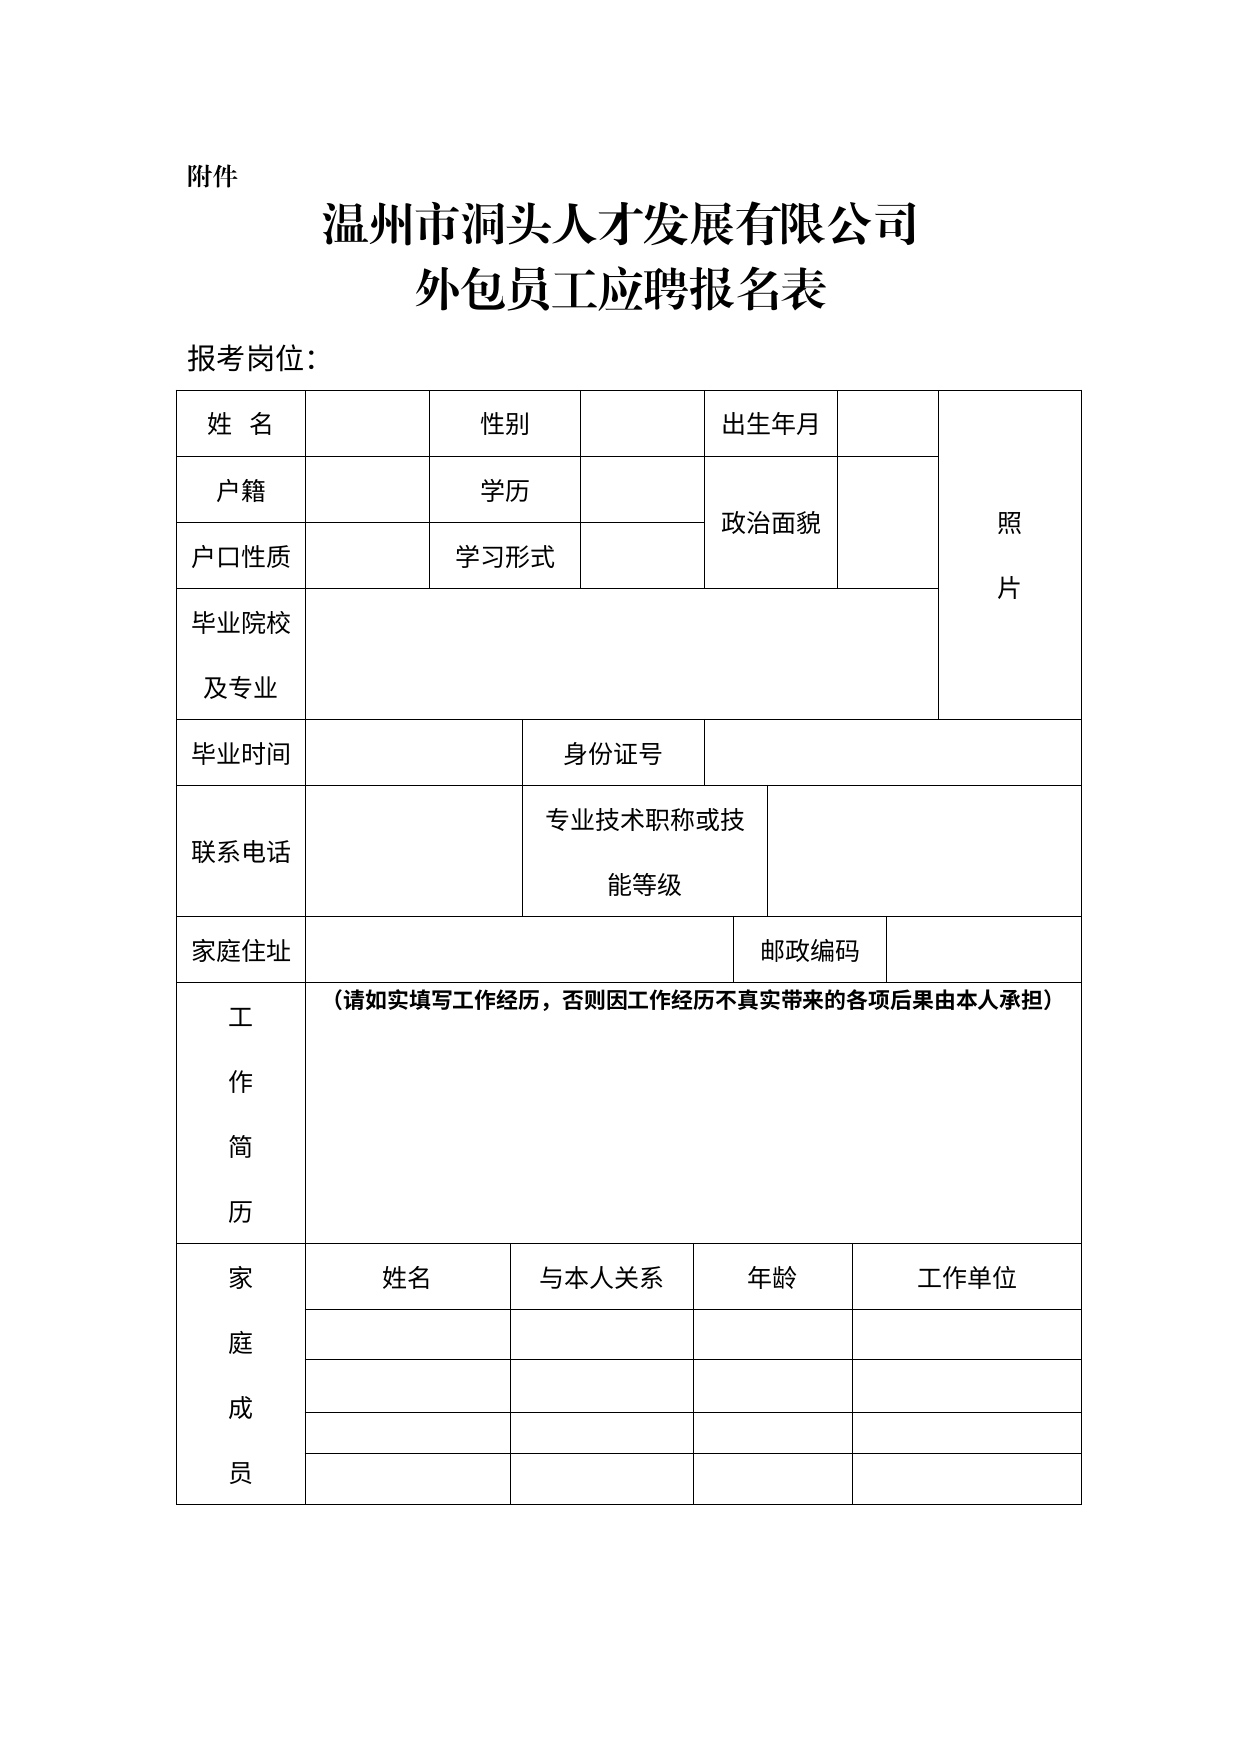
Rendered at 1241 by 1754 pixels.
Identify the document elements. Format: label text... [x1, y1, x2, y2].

table_cell （请如实填写工作经历，否则因工作经历不真实带来的各项后果由本人承担） [306, 983, 1081, 1243]
table_cell 身份证号 [523, 720, 704, 785]
table_cell 邮政编码 [734, 917, 886, 982]
table_cell [511, 1310, 693, 1359]
table_cell [306, 1310, 510, 1359]
text 温州市洞头人才发展有限公司 [187, 194, 1053, 259]
table_cell [511, 1360, 693, 1412]
table_cell 学历 [430, 457, 580, 522]
table_cell [306, 457, 429, 522]
table_cell 政治面貌 [705, 457, 837, 588]
table_cell [306, 720, 522, 785]
text 外包员工应聘报名表 [187, 259, 1053, 324]
table_cell [511, 1454, 693, 1504]
table_cell 毕业院校及专业 [177, 589, 305, 719]
table_header 照 片 [939, 391, 1081, 719]
table_cell [694, 1413, 852, 1453]
table_cell [768, 786, 1081, 916]
table_cell [694, 1360, 852, 1412]
table_header [838, 391, 938, 456]
table_cell [838, 457, 938, 588]
table_cell [694, 1310, 852, 1359]
table_cell [581, 457, 704, 522]
table_header [581, 391, 704, 456]
table_header [306, 391, 429, 456]
table_cell 工 作 简 历 [177, 983, 305, 1243]
table_header 出生年月 [705, 391, 837, 456]
table_cell [306, 1413, 510, 1453]
table_cell [306, 523, 429, 588]
table_cell [853, 1310, 1081, 1359]
table_cell [511, 1413, 693, 1453]
table_cell 姓名 [306, 1244, 510, 1309]
table_cell [306, 1360, 510, 1412]
table_cell 工作单位 [853, 1244, 1081, 1309]
table_cell 毕业时间 [177, 720, 305, 785]
table_cell [306, 786, 522, 916]
table_cell [887, 917, 1081, 982]
table_cell 家 庭 成 员 [177, 1244, 305, 1504]
table_cell 户籍 [177, 457, 305, 522]
table_cell [581, 523, 704, 588]
table_header 性别 [430, 391, 580, 456]
table_cell [306, 589, 938, 719]
table_cell [705, 720, 1081, 785]
table_cell [853, 1413, 1081, 1453]
table_cell 专业技术职称或技能等级 [523, 786, 767, 916]
table_cell [853, 1454, 1081, 1504]
table_cell [306, 1454, 510, 1504]
text 附件 [187, 162, 1053, 194]
table_cell 与本人关系 [511, 1244, 693, 1309]
table_header 姓 名 [177, 391, 305, 456]
table_cell 学习形式 [430, 523, 580, 588]
table_cell 户口性质 [177, 523, 305, 588]
table_cell 年龄 [694, 1244, 852, 1309]
table_cell [694, 1454, 852, 1504]
text 报考岗位： [187, 324, 1053, 389]
table_cell [853, 1360, 1081, 1412]
table_cell [306, 917, 733, 982]
table_cell 家庭住址 [177, 917, 305, 982]
table_cell 联系电话 [177, 786, 305, 916]
